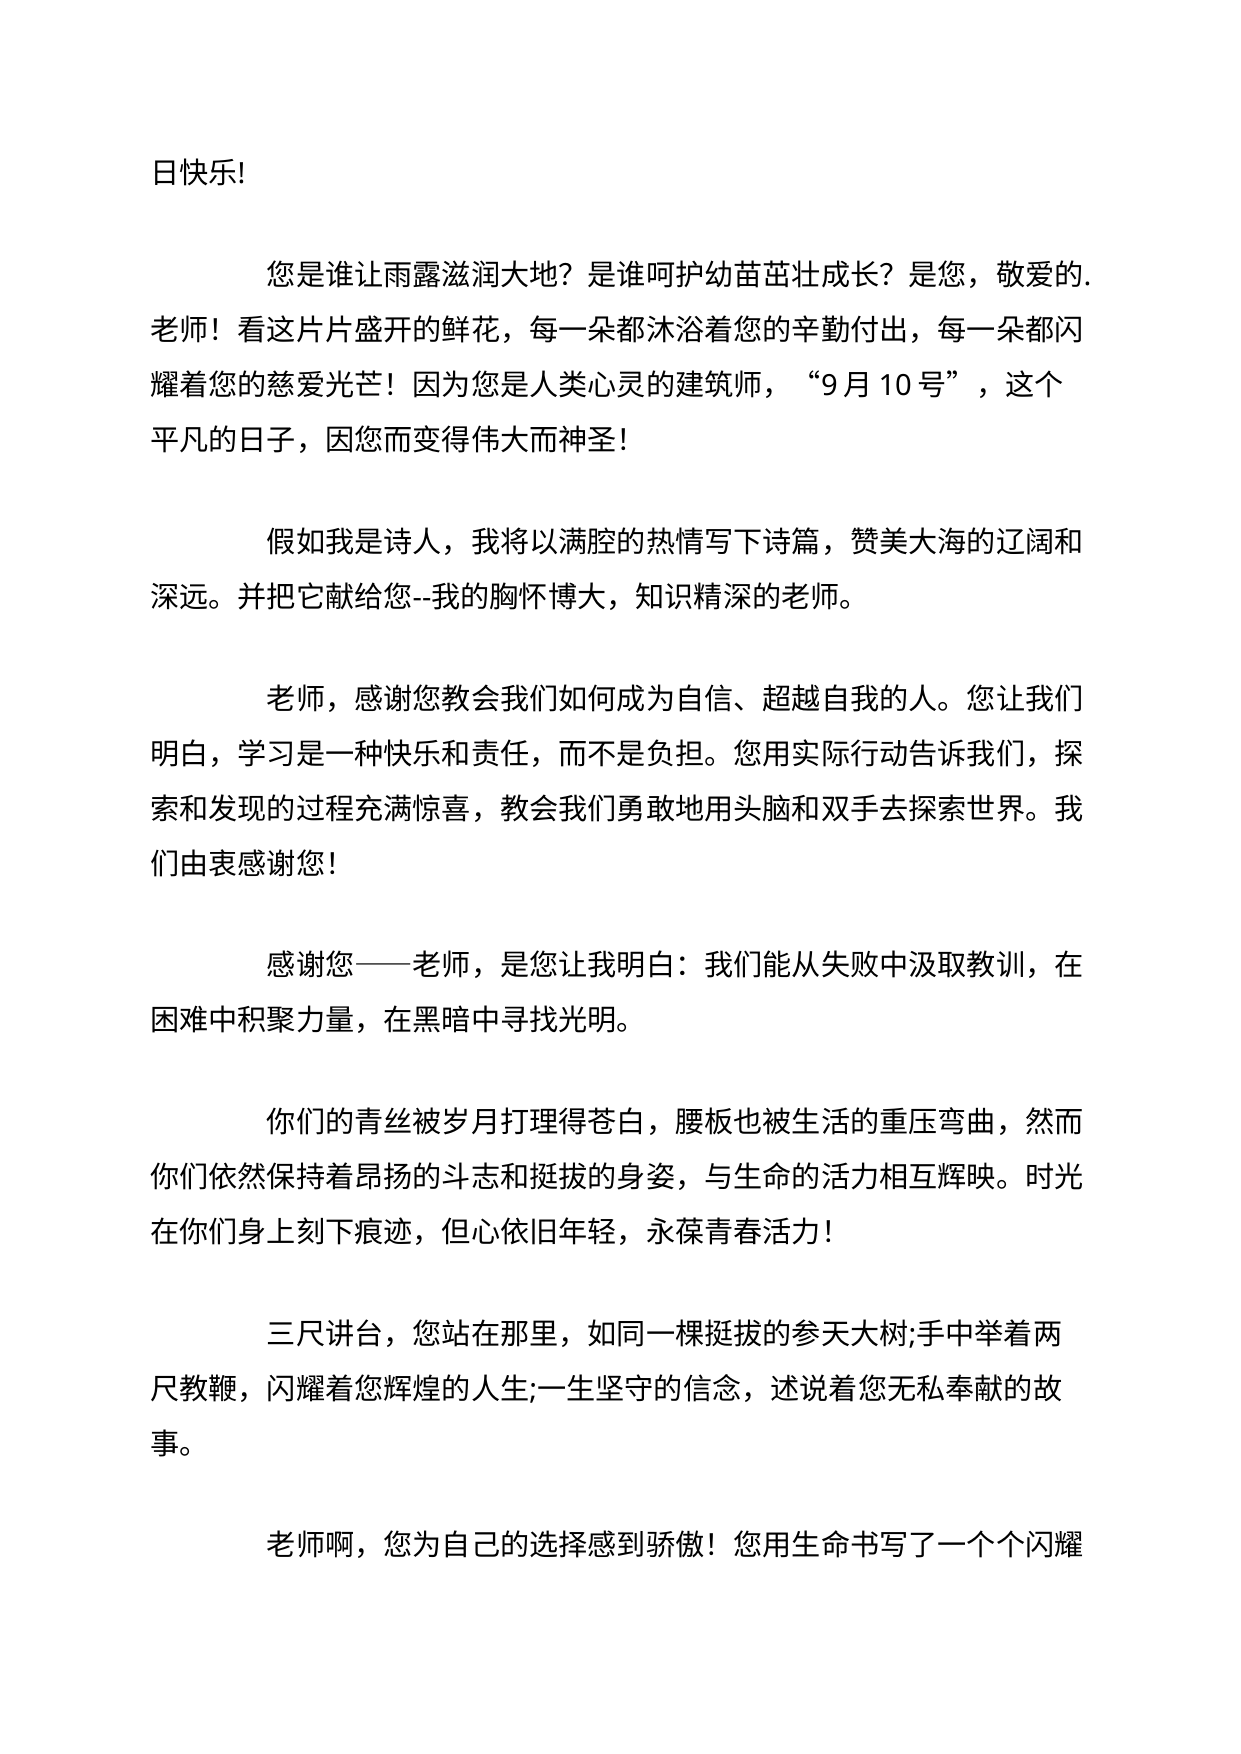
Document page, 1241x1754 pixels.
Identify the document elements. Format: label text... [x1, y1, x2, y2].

text 感谢您——老师，是您让我明白：我们能从失败中汲取教训，在困难中积聚力量，在黑暗中寻找光明。 [150, 942, 1090, 1039]
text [150, 1522, 1090, 1564]
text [150, 150, 1090, 192]
text 你们的青丝被岁月打理得苍白，腰板也被生活的重压弯曲，然而你们依然保持着昂扬的斗志和挺拔的身姿，与生命的活力相互辉映。时光在你们身上刻下痕迹，但心依旧年轻，永葆青春活力！ [150, 1099, 1090, 1251]
text 假如我是诗人，我将以满腔的热情写下诗篇，赞美大海的辽阔和深远。并把它献给您--我的胸怀博大，知识精深的老师。 [150, 519, 1090, 616]
text 三尺讲台，您站在那里，如同一棵挺拔的参天大树;手中举着两尺教鞭，闪耀着您辉煌的人生;一生坚守的信念，述说着您无私奉献的故事。 [150, 1310, 1090, 1462]
text 老师，感谢您教会我们如何成为自信、超越自我的人。您让我们明白，学习是一种快乐和责任，而不是负担。您用实际行动告诉我们，探索和发现的过程充满惊喜，教会我们勇敢地用头脑和双手去探索世界。我们由衷感谢您！ [150, 676, 1090, 882]
text 您是谁让雨露滋润大地？是谁呵护幼苗茁壮成长？是您，敬爱的.老师！看这片片盛开的鲜花，每一朵都沐浴着您的辛勤付出，每一朵都闪耀着您的慈爱光芒！因为您是人类心灵的建筑师，“9月10号”，这个平凡的日子，因您而变得伟大而神圣！ [150, 252, 1090, 459]
